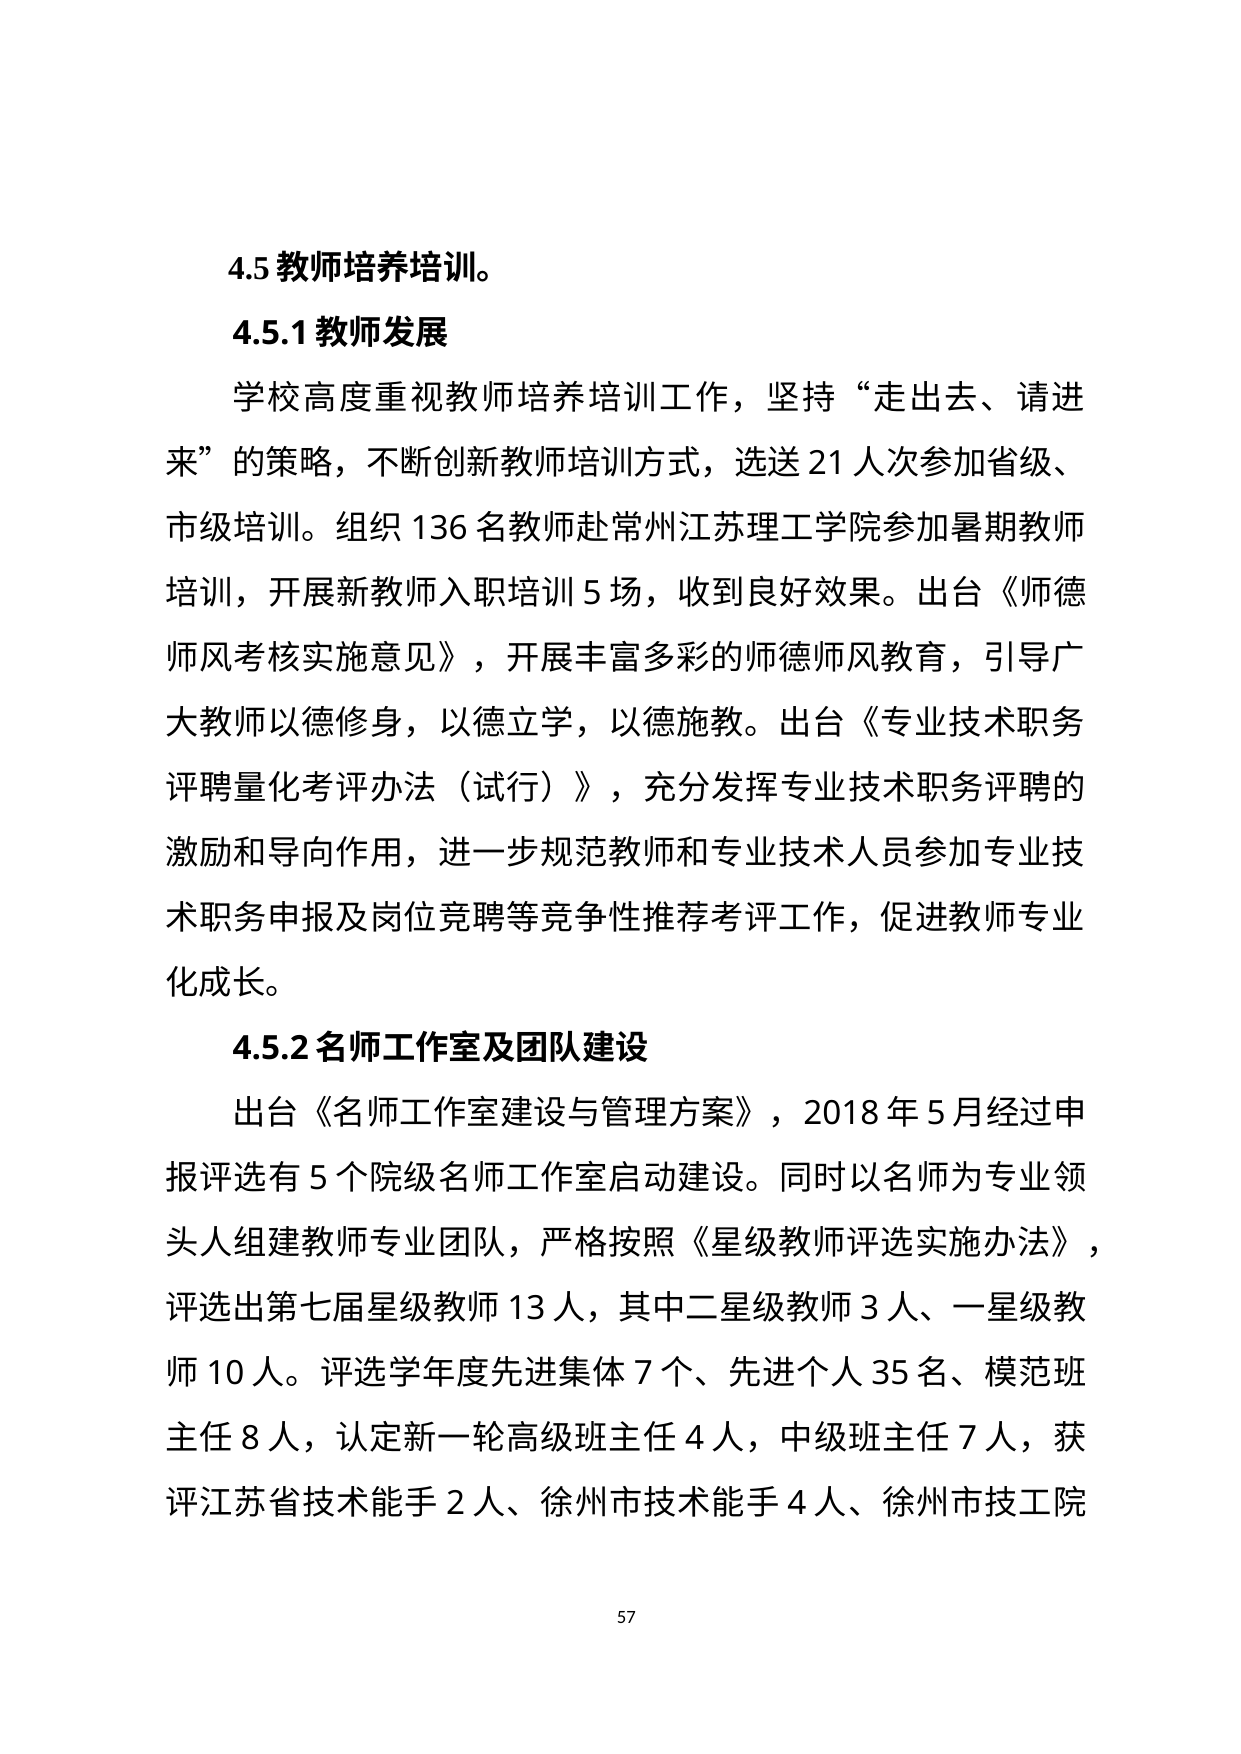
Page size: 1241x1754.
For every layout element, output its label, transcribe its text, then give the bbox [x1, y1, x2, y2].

text 4.5教师培养培训。 [165, 233, 1087, 298]
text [165, 1078, 1087, 1533]
text 学校高度重视教师培养培训工作，坚持“走出去、请进来”的策略，不断创新教师培训方式，选送21人次参加省级、市级培训。组织136名教师赴常州江苏理工学院参加暑期教师培训，开展新教师入职培训5场，收到良好效果。出台《师德师风考核实施意见》，开展丰富多彩的师德师风教育，引导广大教师以德修身，以德立学，以德施教。出台《专业技术职务评聘量化考评办法（试行）》，充分发挥专业技术职务评聘的激励和导向作用，进一步规范教师和专业技术人员参加专业技术职务申报及岗位竞聘等竞争性推荐考评工作，促进教师专业化成长。 [165, 363, 1087, 1013]
text 4.5.1教师发展 [165, 298, 1087, 363]
text 4.5.2名师工作室及团队建设 [165, 1013, 1087, 1078]
